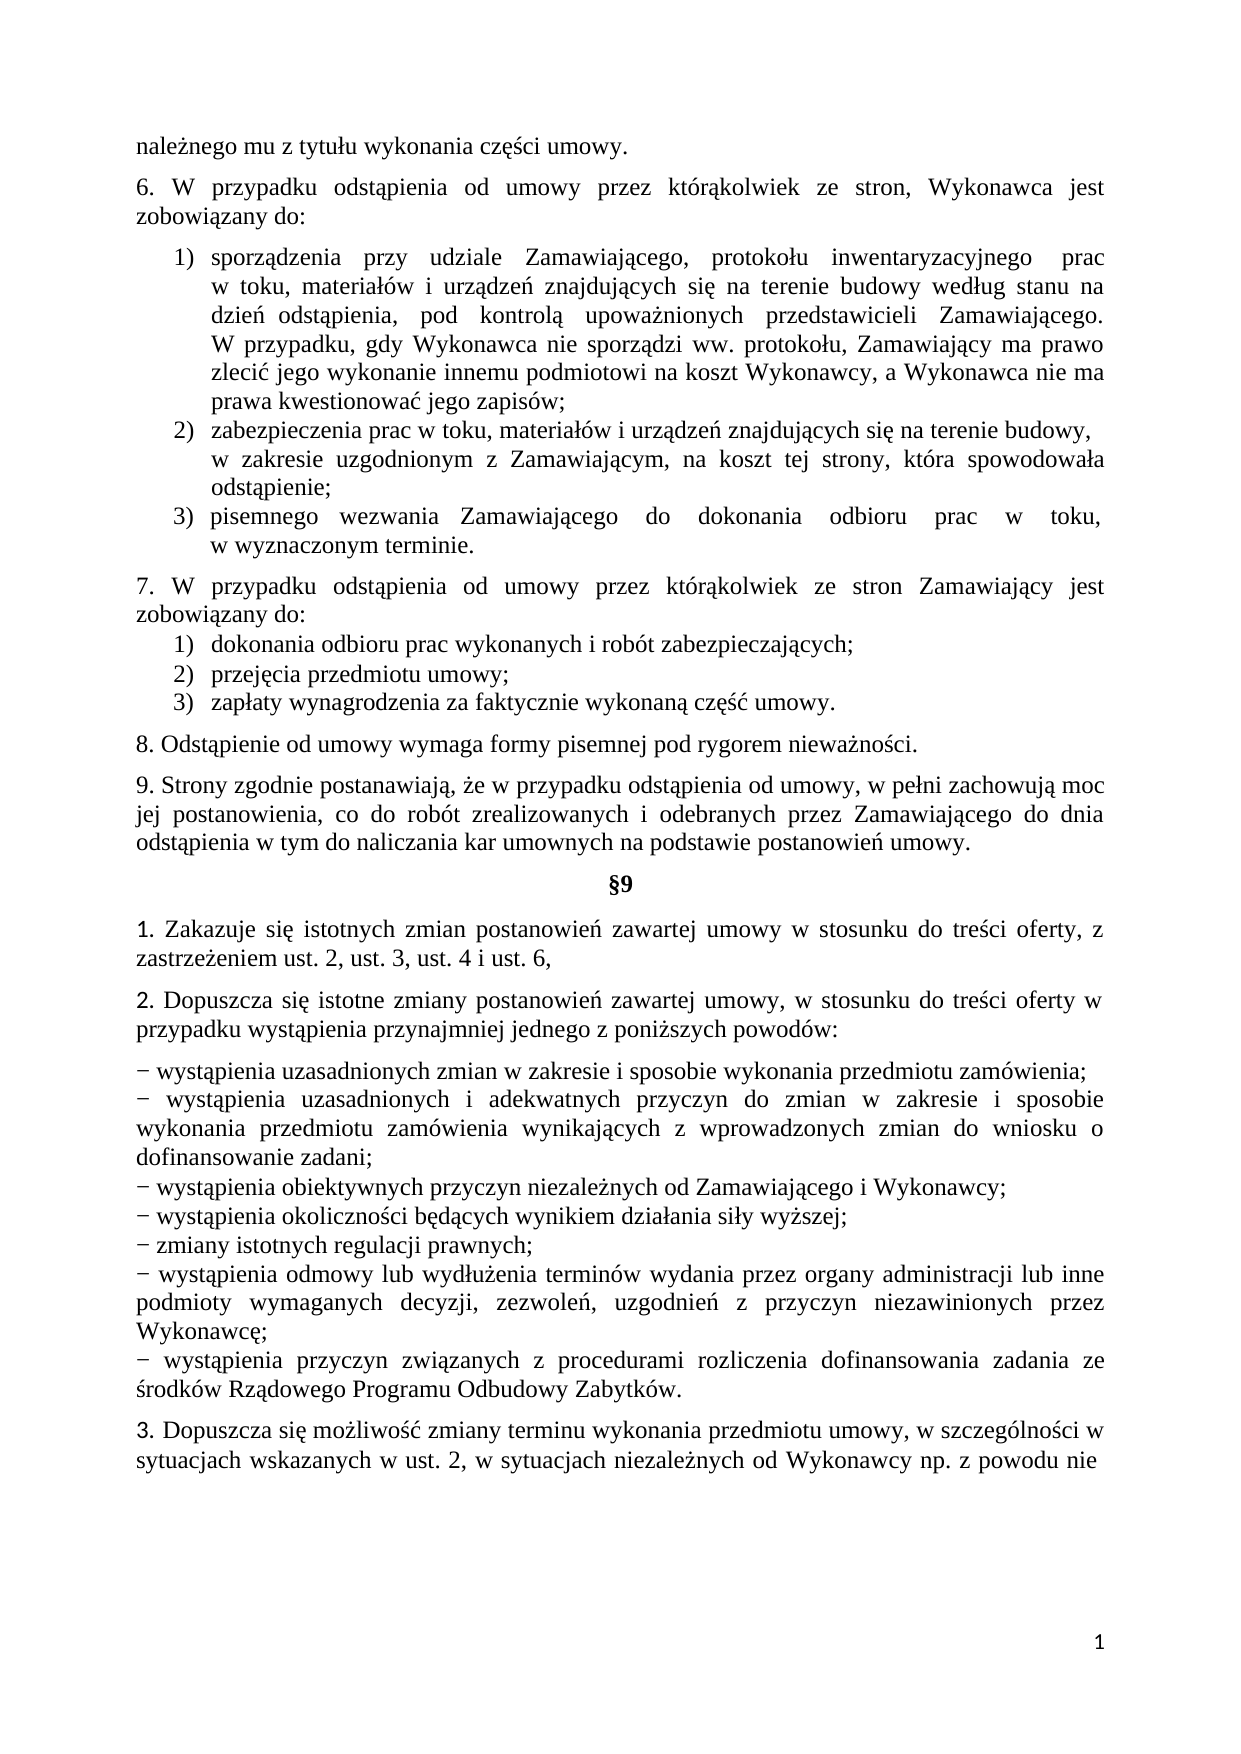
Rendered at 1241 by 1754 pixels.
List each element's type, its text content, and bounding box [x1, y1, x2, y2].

list zabezpieczenia prac w toku, materiałów i urządzeń znajdujących się na terenie budowy, [173, 415, 1104, 444]
list sporządzenia przy udziale Zamawiającego, protokołu inwentaryzacyjnego prac w toku, materiałów i urządzeń znajdujących się na terenie budowy według stanu na dzień odstąpienia, pod kontrolą upoważnionych przedstawicieli Zamawiającego. W przypadku, gdy Wykonawca nie sporządzi ww. protokołu, Zamawiający ma prawo zlecić jego wykonanie innemu podmiotowi na koszt Wykonawcy, a Wykonawca nie ma prawa kwestionować jego zapisów; [173, 242, 1105, 415]
list Dopuszcza się istotne zmiany postanowień zawartej umowy, w stosunku do treści oferty w przypadku wystąpienia przynajmniej jednego z poniższych powodów: [136, 984, 1104, 1043]
text − wystąpienia przyczyn związanych z procedurami rozliczenia dofinansowania zadania ze środków Rządowego Programu Odbudowy Zabytków. [136, 1345, 1106, 1402]
text − wystąpienia okoliczności będących wynikiem działania siły wyższej; [136, 1201, 1117, 1230]
text w zakresie uzgodnionym z Zamawiającym, na koszt tej strony, która spowodowała odstąpienie; [211, 444, 1105, 501]
list Dopuszcza się możliwość zmiany terminu wykonania przedmiotu umowy, w szczególności w sytuacjach wskazanych w ust. 2, w sytuacjach niezależnych od Wykonawcy np. z powodu nie [136, 1414, 1105, 1474]
list Strony zgodnie postanawiają, że w przypadku odstąpienia od umowy, w pełni zachowują moc jej postanowienia, co do robót zrealizowanych i odebranych przez Zamawiającego do dnia odstąpienia w tym do naliczania kar umownych na podstawie postanowień umowy. [136, 770, 1105, 856]
text − zmiany istotnych regulacji prawnych; [136, 1230, 1117, 1259]
text należnego mu z tytułu wykonania części umowy. [136, 131, 1117, 160]
text − wystąpienia uzasadnionych zmian w zakresie i sposobie wykonania przedmiotu zamówienia; [136, 1056, 1117, 1084]
list przejęcia przedmiotu umowy; [173, 659, 1117, 687]
list Odstąpienie od umowy wymaga formy pisemnej pod rygorem nieważności. [136, 729, 1117, 757]
text − wystąpienia obiektywnych przyczyn niezależnych od Zamawiającego i Wykonawcy; [136, 1171, 1117, 1201]
list W przypadku odstąpienia od umowy przez którąkolwiek ze stron, Wykonawca jest zobowiązany do: [136, 172, 1104, 230]
list zapłaty wynagrodzenia za faktycznie wykonaną część umowy. [173, 687, 1117, 716]
text − wystąpienia uzasadnionych i adekwatnych przyczyn do zmian w zakresie i sposobie wykonania przedmiotu zamówienia wynikających z wprowadzonych zmian do wniosku o dofinansowanie zadani; [136, 1084, 1104, 1171]
list W przypadku odstąpienia od umowy przez którąkolwiek ze stron Zamawiający jest zobowiązany do: [136, 571, 1104, 628]
text − wystąpienia odmowy lub wydłużenia terminów wydania przez organy administracji lub inne podmioty wymaganych decyzji, zezwoleń, uzgodnień z przyczyn niezawinionych przez Wykonawcę; [136, 1259, 1105, 1345]
list pisemnego wezwania Zamawiającego do dokonania odbioru prac w toku, w wyznaczonym terminie. [173, 501, 1104, 559]
subtitle §9 [128, 869, 1113, 897]
list dokonania odbioru prac wykonanych i robót zabezpieczających; [173, 628, 1117, 659]
list Zakazuje się istotnych zmian postanowień zawartej umowy w stosunku do treści oferty, z zastrzeżeniem ust. 2, ust. 3, ust. 4 i ust. 6, [136, 913, 1105, 972]
